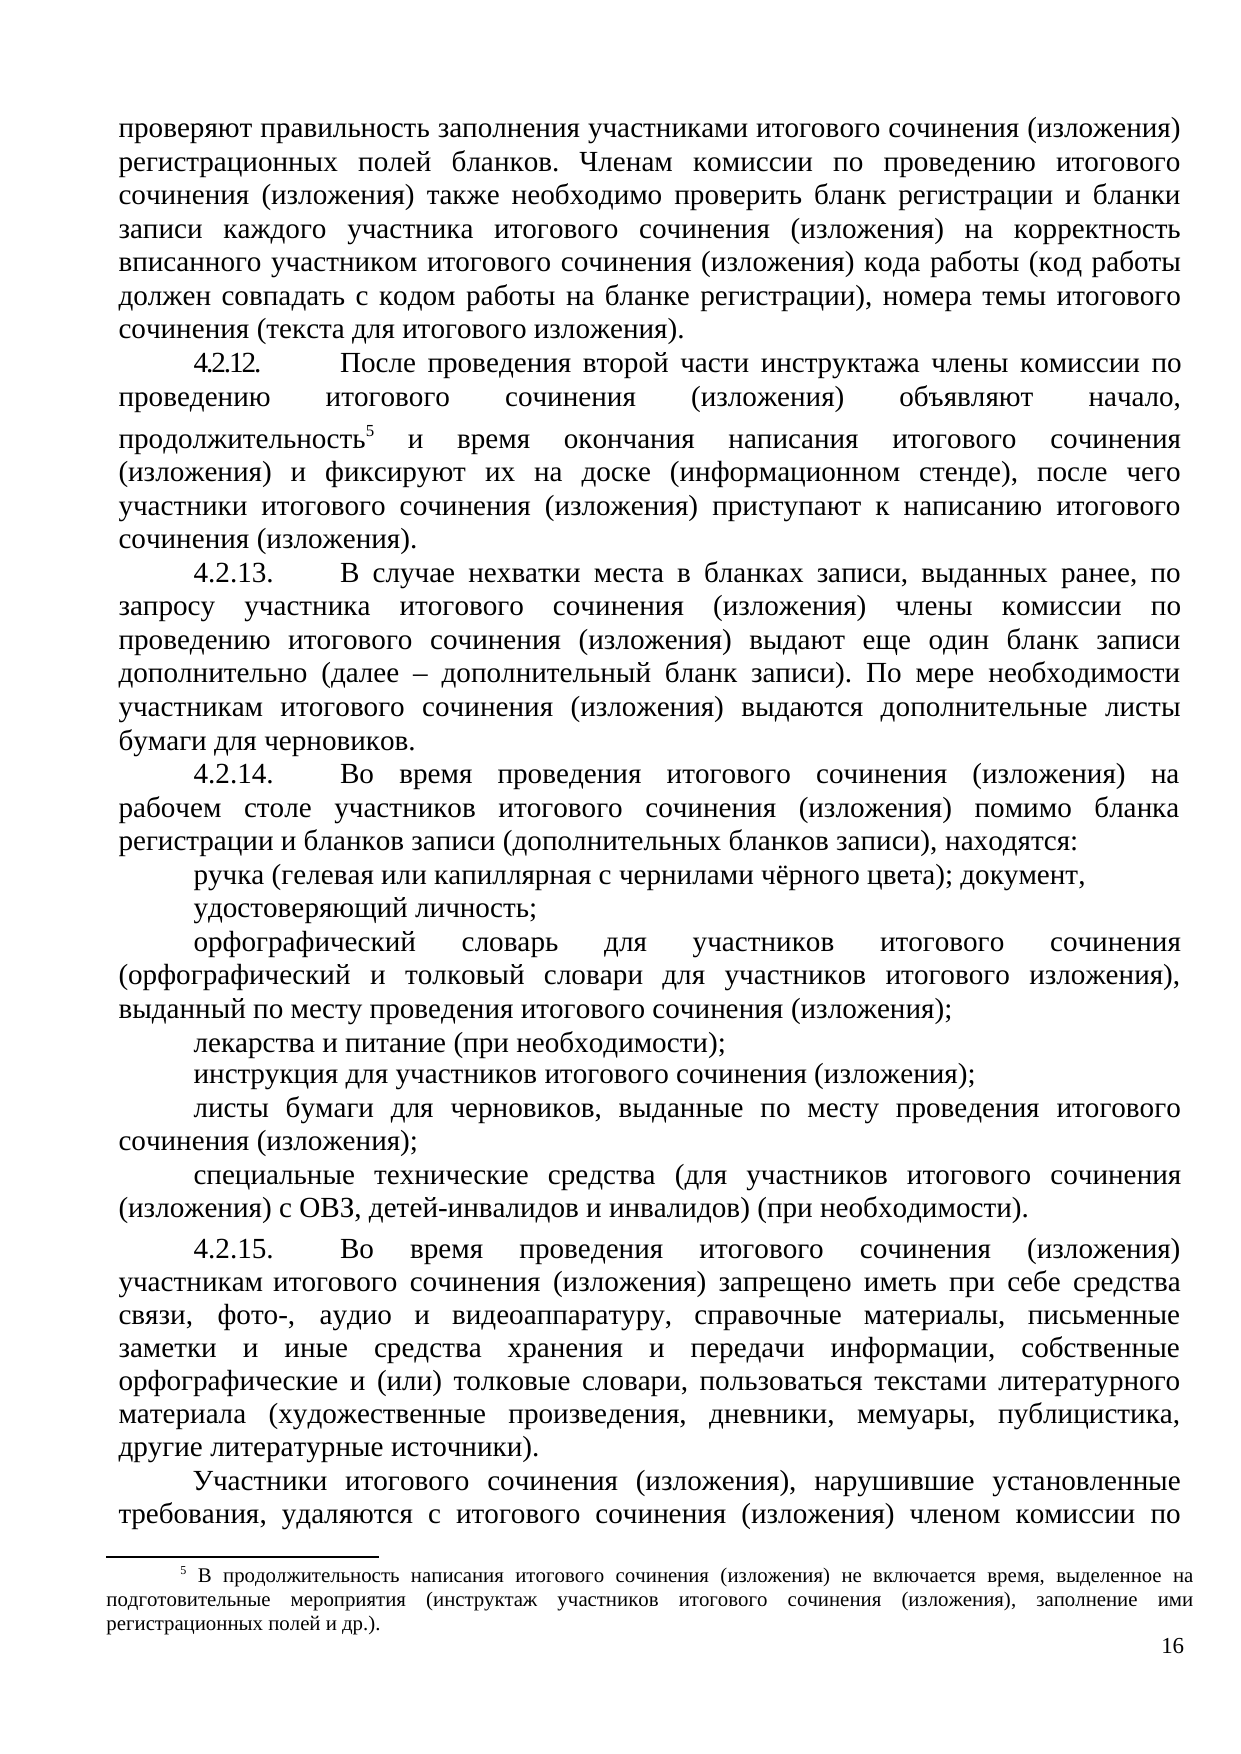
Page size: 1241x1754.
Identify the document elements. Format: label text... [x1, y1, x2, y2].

text инструкция для участников итогового сочинения (изложения); [193, 1059, 1194, 1090]
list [118, 110, 1182, 345]
text лекарства и питание (при необходимости); [193, 1025, 1194, 1059]
text специальные технические средства (для участников итогового сочинения (изложения) с ОВЗ, детей-инвалидов и инвалидов) (при необходимости). [118, 1157, 1182, 1224]
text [118, 1463, 1182, 1530]
text орфографический словарь для участников итогового сочинения (орфографический и толковый словари для участников итогового изложения), выданный по месту проведения итогового сочинения (изложения); [118, 924, 1181, 1024]
list Во время проведения итогового сочинения (изложения) на рабочем столе участников итогового сочинения (изложения) помимо бланка регистрации и бланков записи (дополнительных бланков записи), находятся: [118, 756, 1181, 857]
text листы бумаги для черновиков, выданные по месту проведения итогового сочинения (изложения); [118, 1090, 1182, 1157]
list Во время проведения итогового сочинения (изложения) участникам итогового сочинения (изложения) запрещено иметь при себе средства связи, фото-, аудио и видеоаппаратуру, справочные материалы, письменные заметки и иные средства хранения и передачи информации, собственные орфографические и (или) толковые словари, пользоваться текстами литературного материала (художественные произведения, дневники, мемуары, публицистика, другие литературные источники). [118, 1232, 1181, 1463]
text ручка (гелевая или капиллярная с чернилами чёрного цвета); документ, удостоверяющий личность; [193, 857, 1184, 924]
list В случае нехватки места в бланках записи, выданных ранее, по запросу участника итогового сочинения (изложения) члены комиссии по проведению итогового сочинения (изложения) выдают еще один бланк записи дополнительно (далее – дополнительный бланк записи). По мере необходимости участникам итогового сочинения (изложения) выдаются дополнительные листы бумаги для черновиков. [118, 555, 1182, 756]
list После проведения второй части инструктажа члены комиссии по проведению итогового сочинения (изложения) объявляют начало, продолжительность и время окончания написания итогового сочинения (изложения) и фиксируют их на доске (информационном стенде), после чего участники итогового сочинения (изложения) приступают к написанию итогового сочинения (изложения). [118, 345, 1182, 555]
